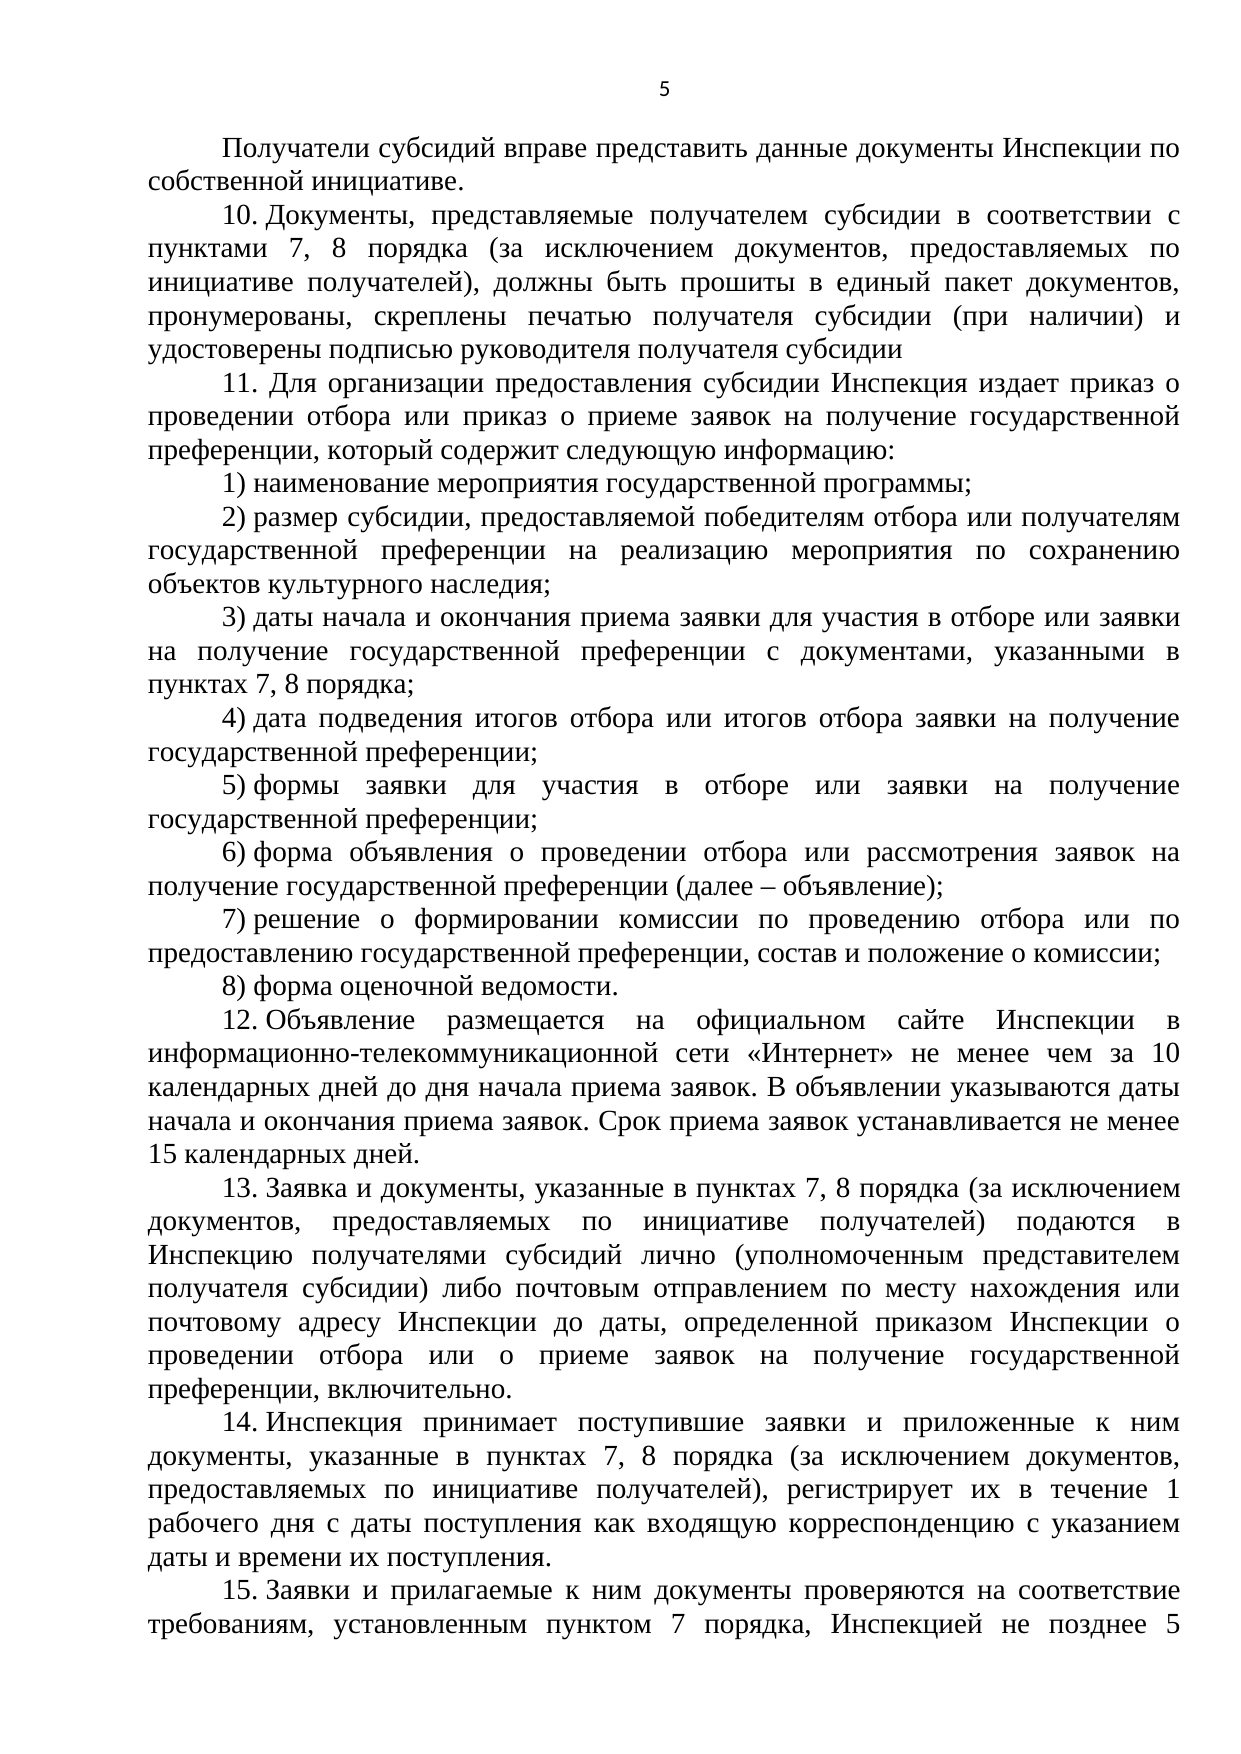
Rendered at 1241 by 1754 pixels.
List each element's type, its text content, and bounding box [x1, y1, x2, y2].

text Получатели субсидий вправе представить данные документы Инспекции по собственной инициативе. [148, 130, 1181, 197]
text 6) форма объявления о проведении отбора или рассмотрения заявок на получение государственной преференции (далее – объявление); [148, 834, 1181, 901]
text 8) форма оценочной ведомости. [148, 968, 1181, 1002]
text 1) наименование мероприятия государственной программы; [148, 465, 1181, 499]
text 10. Документы, представляемые получателем субсидии в соответствии с пунктами 7, 8 порядка (за исключением документов, предоставляемых по инициативе получателей), должны быть прошиты в единый пакет документов, пронумерованы, скреплены печатью получателя субсидии (при наличии) и удостоверены подписью руководителя получателя субсидии [148, 197, 1181, 365]
text 4) дата подведения итогов отбора или итогов отбора заявки на получение государственной преференции; [148, 700, 1181, 767]
text 13. Заявка и документы, указанные в пунктах 7, 8 порядка (за исключением документов, предоставляемых по инициативе получателей) подаются в Инспекцию получателями субсидий лично (уполномоченным представителем получателя субсидии) либо почтовым отправлением по месту нахождения или почтовому адресу Инспекции до даты, определенной приказом Инспекции о проведении отбора или о приеме заявок на получение государственной преференции, включительно. [148, 1170, 1181, 1404]
text 11. Для организации предоставления субсидии Инспекция издает приказ о проведении отбора или приказ о приеме заявок на получение государственной преференции, который содержит следующую информацию: [148, 365, 1181, 465]
text 2) размер субсидии, предоставляемой победителям отбора или получателям государственной преференции на реализацию мероприятия по сохранению объектов культурного наследия; [148, 499, 1181, 599]
text 12. Объявление размещается на официальном сайте Инспекции в информационно-телекоммуникационной сети «Интернет» не менее чем за 10 календарных дней до дня начала приема заявок. В объявлении указываются даты начала и окончания приема заявок. Срок приема заявок устанавливается не менее 15 календарных дней. [148, 1002, 1181, 1170]
text 3) даты начала и окончания приема заявки для участия в отборе или заявки на получение государственной преференции с документами, указанными в пунктах 7, 8 порядка; [148, 599, 1181, 700]
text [148, 1572, 1181, 1639]
text 14. Инспекция принимает поступившие заявки и приложенные к ним документы, указанные в пунктах 7, 8 порядка (за исключением документов, предоставляемых по инициативе получателей), регистрирует их в течение 1 рабочего дня с даты поступления как входящую корреспонденцию с указанием даты и времени их поступления. [148, 1404, 1181, 1572]
text 7) решение о формировании комиссии по проведению отбора или по предоставлению государственной преференции, состав и положение о комиссии; [148, 901, 1181, 968]
text 5) формы заявки для участия в отборе или заявки на получение государственной преференции; [148, 767, 1181, 834]
